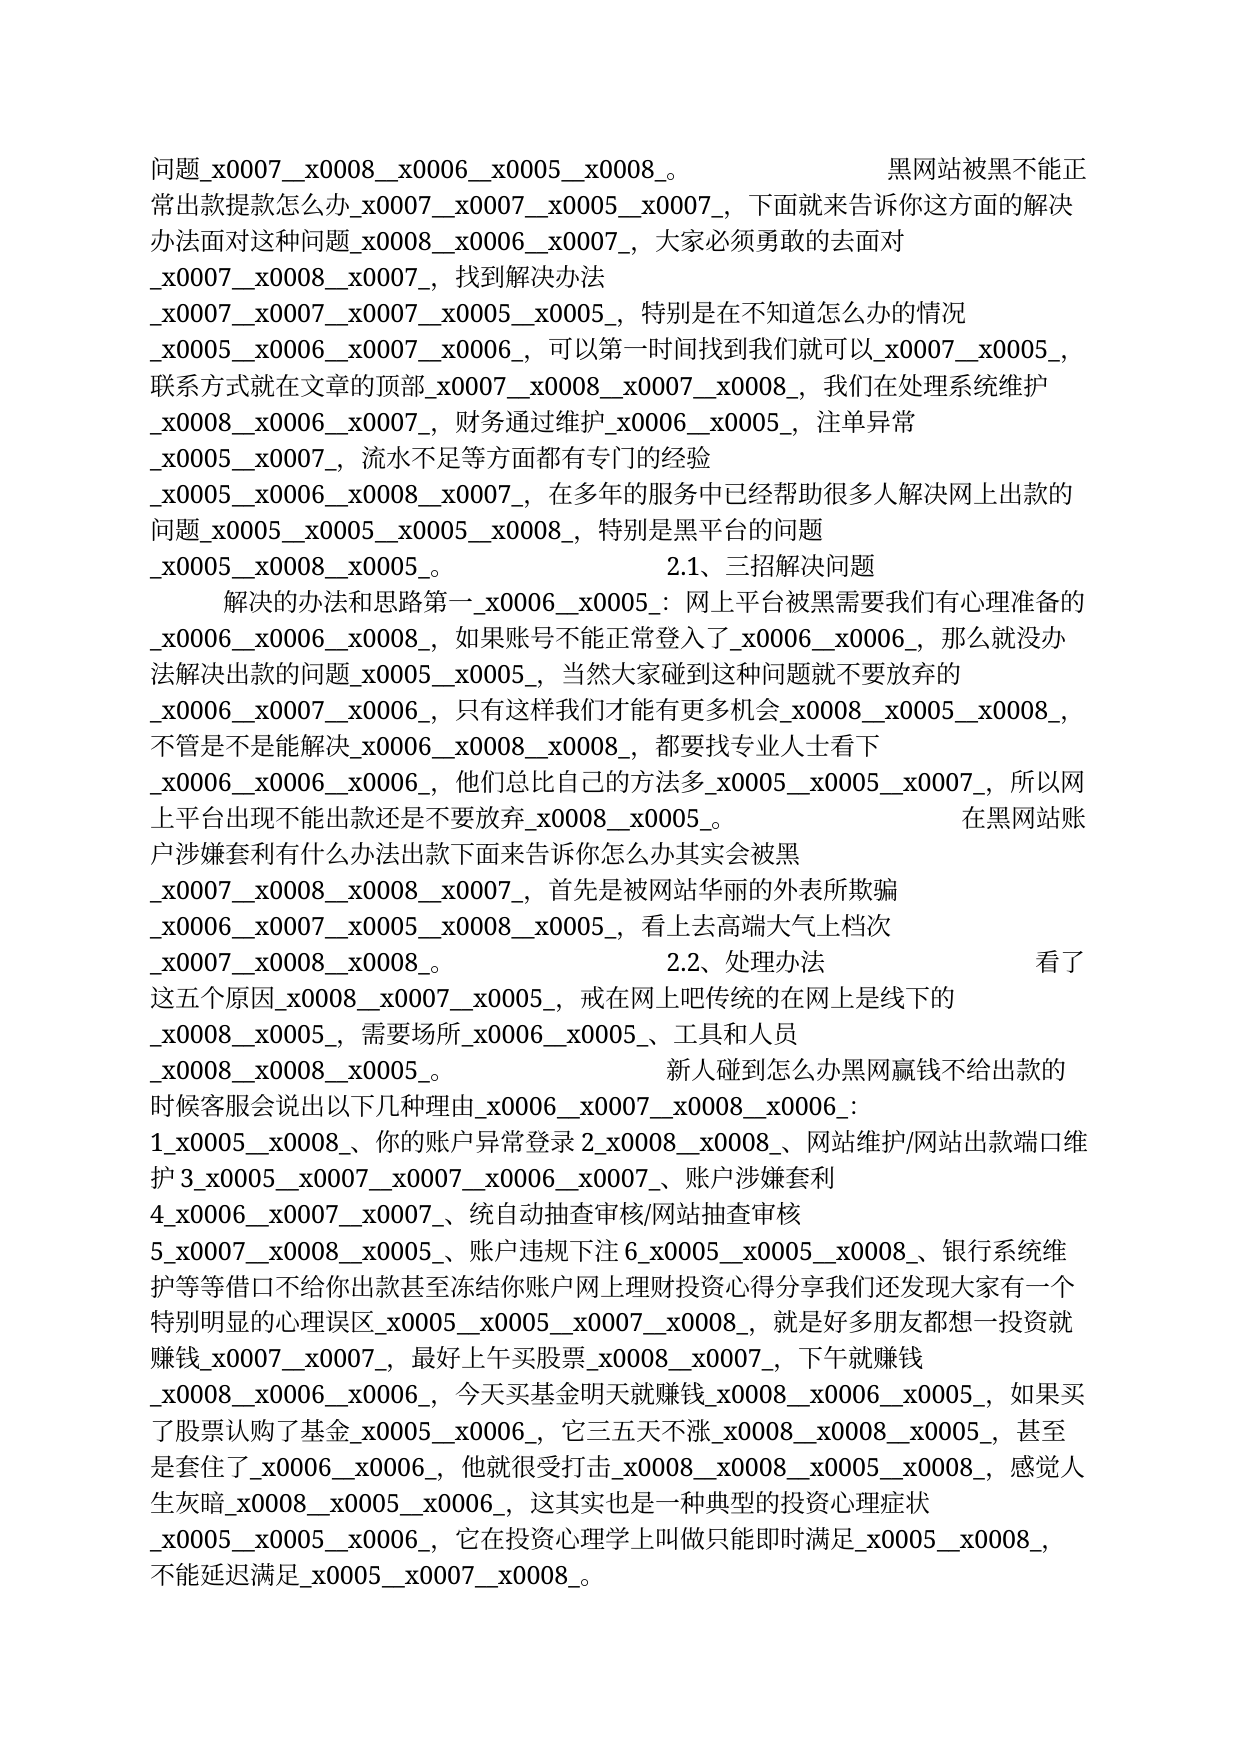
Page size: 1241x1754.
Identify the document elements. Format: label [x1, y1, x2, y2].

text [150, 150, 1090, 1591]
